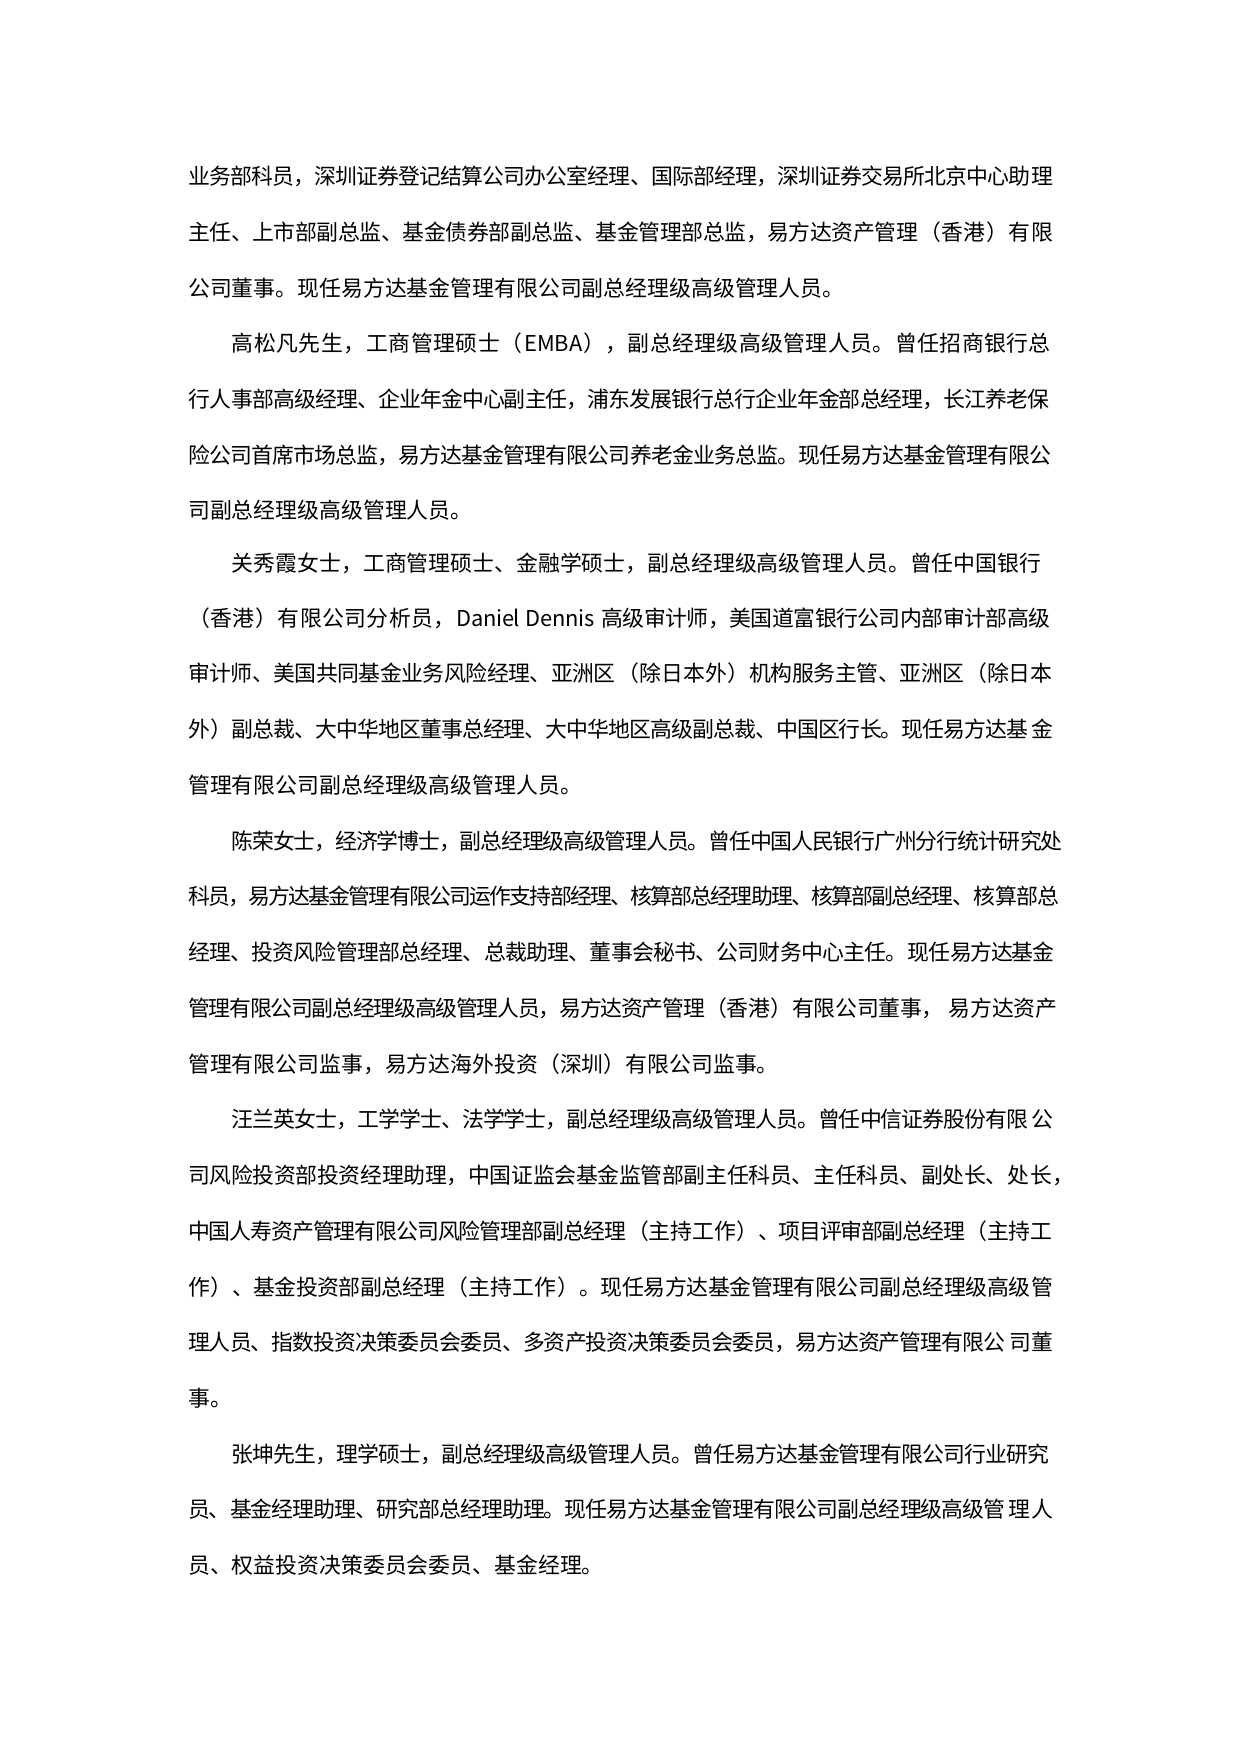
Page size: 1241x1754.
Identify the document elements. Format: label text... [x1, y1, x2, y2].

text 张坤先生，理学硕士，副总经理级高级管理人员。曾任易方达基金管理有限公司行业研究员、基金经理助理、研究部总经理助理。现任易方达基金管理有限公司副总经理级高级管理人员、权益投资决策委员会委员、基金经理。 [188, 1437, 1053, 1580]
text 陈荣女士，经济学博士，副总经理级高级管理人员。曾任中国人民银行广州分行统计研究处科员，易方达基金管理有限公司运作支持部经理、核算部总经理助理、核算部副总经理、核算部总经理、投资风险管理部总经理、总裁助理、董事会秘书、公司财务中心主任。现任易方达基金管理有限公司副总经理级高级管理人员，易方达资产管理（香港）有限公司董事， 易方达资产管理有限公司监事，易方达海外投资（深圳）有限公司监事。 [188, 824, 1064, 1078]
text 业务部科员，深圳证券登记结算公司办公室经理、国际部经理，深圳证券交易所北京中心助理主任、上市部副总监、基金债券部副总监、基金管理部总监，易方达资产管理（香港）有限公司董事。现任易方达基金管理有限公司副总经理级高级管理人员。 [188, 159, 1053, 302]
text 高松凡先生，工商管理硕士（EMBA），副总经理级高级管理人员。曾任招商银行总行人事部高级经理、企业年金中心副主任，浦东发展银行总行企业年金部总经理，长江养老保险公司首席市场总监，易方达基金管理有限公司养老金业务总监。现任易方达基金管理有限公司副总经理级高级管理人员。 [188, 326, 1053, 525]
text 汪兰英女士，工学学士、法学学士，副总经理级高级管理人员。曾任中信证券股份有限公司风险投资部投资经理助理，中国证监会基金监管部副主任科员、主任科员、副处长、处长，中国人寿资产管理有限公司风险管理部副总经理（主持工作）、项目评审部副总经理（主持工作）、基金投资部副总经理（主持工作）。现任易方达基金管理有限公司副总经理级高级管理人员、指数投资决策委员会委员、多资产投资决策委员会委员，易方达资产管理有限公司董事。 [188, 1102, 1053, 1413]
text 关秀霞女士，工商管理硕士、金融学硕士，副总经理级高级管理人员。曾任中国银行 [232, 549, 1115, 577]
text （香港）有限公司分析员，Daniel Dennis 高级审计师，美国道富银行公司内部审计部高级审计师、美国共同基金业务风险经理、亚洲区（除日本外）机构服务主管、亚洲区（除日本外）副总裁、大中华地区董事总经理、大中华地区高级副总裁、中国区行长。现任易方达基金管理有限公司副总经理级高级管理人员。 [188, 601, 1053, 799]
